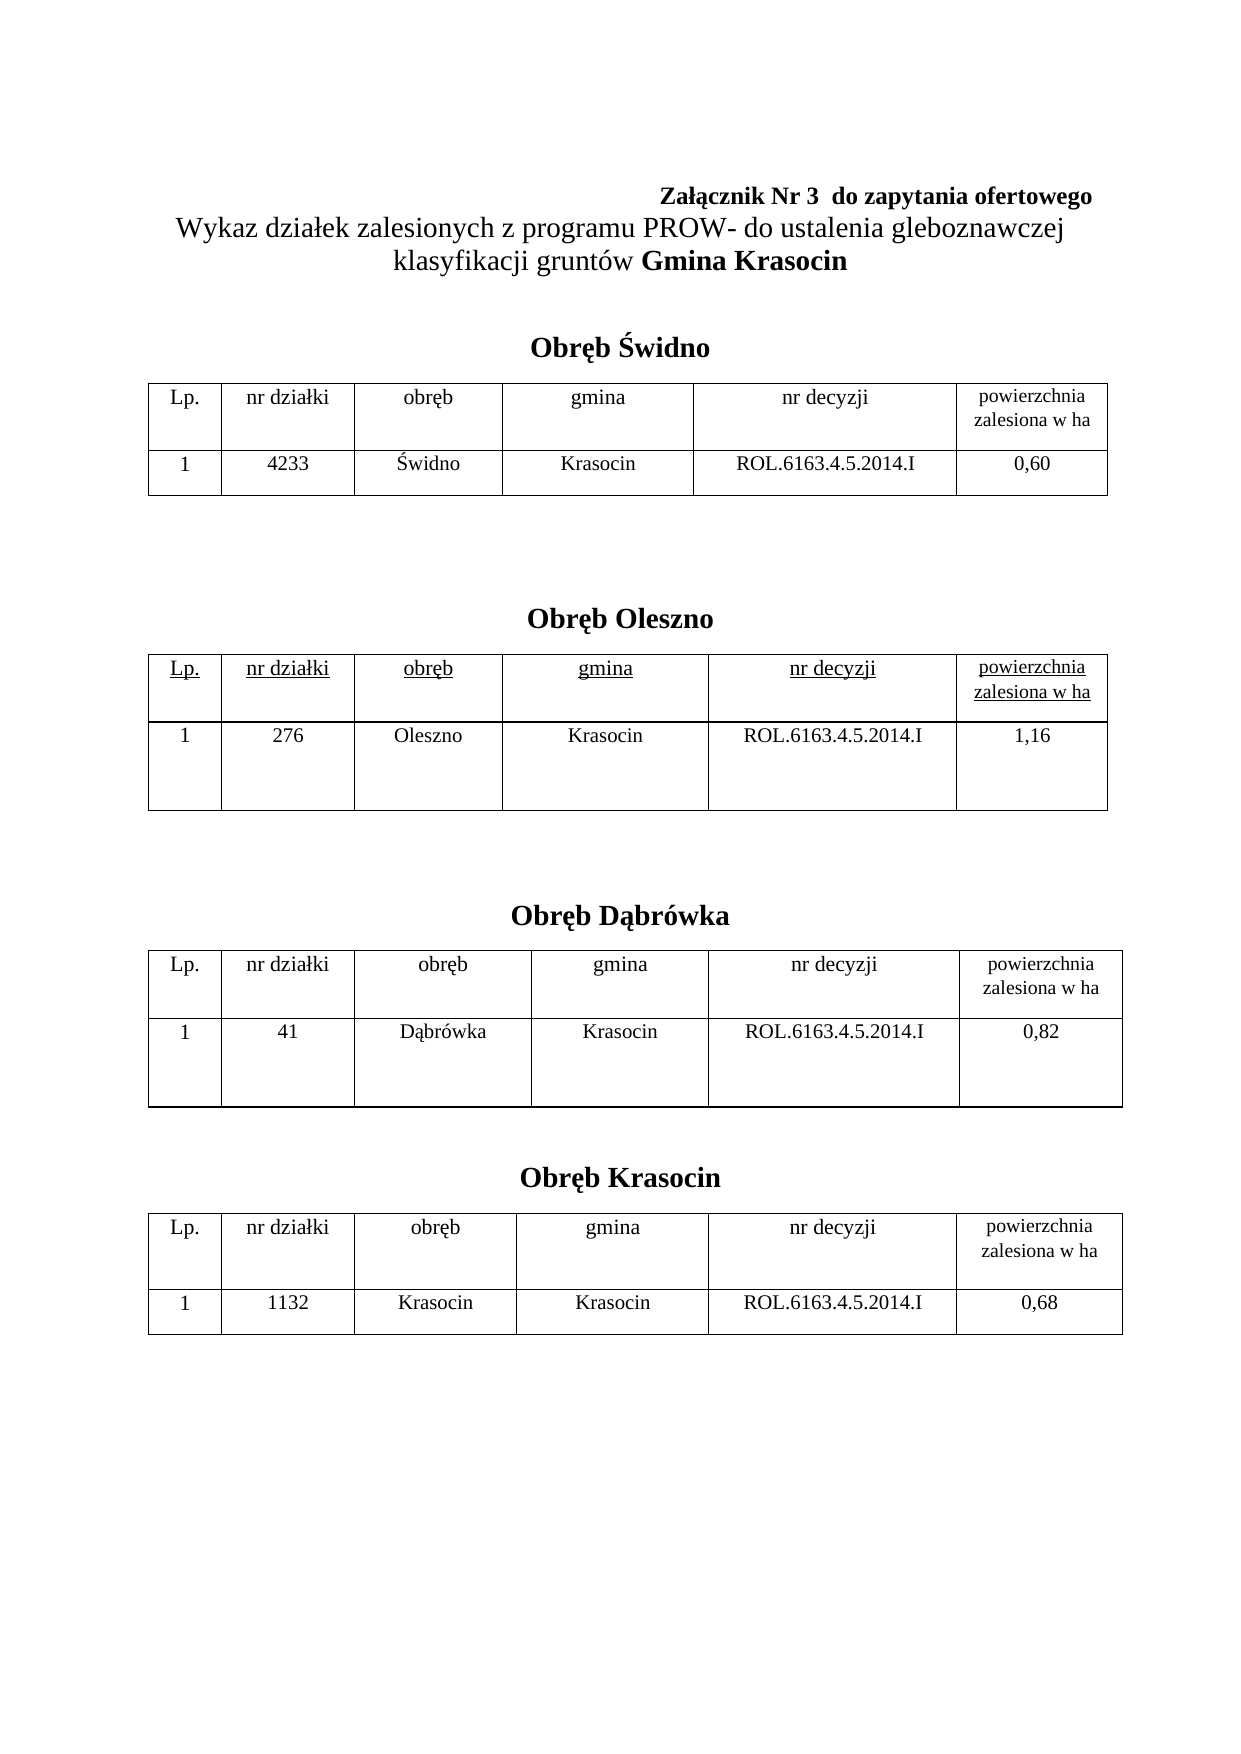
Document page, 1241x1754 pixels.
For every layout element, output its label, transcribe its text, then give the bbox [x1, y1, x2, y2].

text Obręb Świdno [148, 330, 1093, 363]
table_cell 0,82 [960, 1019, 1122, 1106]
table_cell 0,60 [957, 451, 1107, 495]
table_header powierzchnia zalesiona w ha [960, 951, 1122, 1018]
table_cell 4233 [222, 451, 354, 495]
table_header nr działki [222, 951, 354, 1018]
table_cell 0,68 [957, 1290, 1122, 1334]
table_cell ROL.6163.4.5.2014.I [694, 451, 956, 495]
table_cell 1132 [222, 1290, 354, 1334]
table_cell Krasocin [517, 1290, 708, 1334]
table_cell 41 [222, 1019, 354, 1106]
text Obręb Dąbrówka [148, 898, 1093, 931]
table_header obręb [355, 951, 531, 1018]
table_header nr działki [222, 655, 354, 721]
table_cell 1 [149, 451, 221, 495]
text Załącznik Nr 3 do zapytania ofertowego [148, 181, 1093, 210]
table_cell Dąbrówka [355, 1019, 531, 1106]
text Obręb Krasocin [148, 1160, 1093, 1194]
table_header obręb [355, 384, 502, 450]
table_header powierzchnia zalesiona w ha [957, 655, 1107, 721]
table_header powierzchnia zalesiona w ha [957, 384, 1107, 450]
table_cell 1 [149, 1019, 221, 1106]
table_header gmina [503, 655, 708, 721]
table_cell ROL.6163.4.5.2014.I [709, 1019, 959, 1106]
table_header nr decyzji [694, 384, 956, 450]
table_header Lp. [149, 655, 221, 721]
table_header nr działki [222, 1214, 354, 1289]
table_cell Oleszno [355, 723, 502, 810]
text Obręb Oleszno [148, 601, 1093, 635]
table_header gmina [517, 1214, 708, 1289]
table_cell Krasocin [355, 1290, 516, 1334]
table_header Lp. [149, 1214, 221, 1289]
table_header gmina [532, 951, 708, 1018]
table_cell 276 [222, 723, 354, 810]
table_header Lp. [149, 384, 221, 450]
table_cell 1 [149, 1290, 221, 1334]
table_header nr działki [222, 384, 354, 450]
table_cell ROL.6163.4.5.2014.I [709, 723, 956, 810]
table_header nr decyzji [709, 655, 956, 721]
table_cell 1 [149, 723, 221, 810]
table_header nr decyzji [709, 1214, 956, 1289]
text Wykaz działek zalesionych z programu PROW- do ustalenia gleboznawczej klasyfikacji gruntów Gmina Krasocin [148, 210, 1093, 277]
table_cell Krasocin [503, 451, 693, 495]
table_cell ROL.6163.4.5.2014.I [709, 1290, 956, 1334]
table_header Lp. [149, 951, 221, 1018]
table_header gmina [503, 384, 693, 450]
table_cell 1,16 [957, 723, 1107, 810]
table_header nr decyzji [709, 951, 959, 1018]
table_cell Krasocin [532, 1019, 708, 1106]
table_header obręb [355, 655, 502, 721]
table_header powierzchnia zalesiona w ha [957, 1214, 1122, 1289]
table_cell Świdno [355, 451, 502, 495]
table_cell Krasocin [503, 723, 708, 810]
table_header obręb [355, 1214, 516, 1289]
